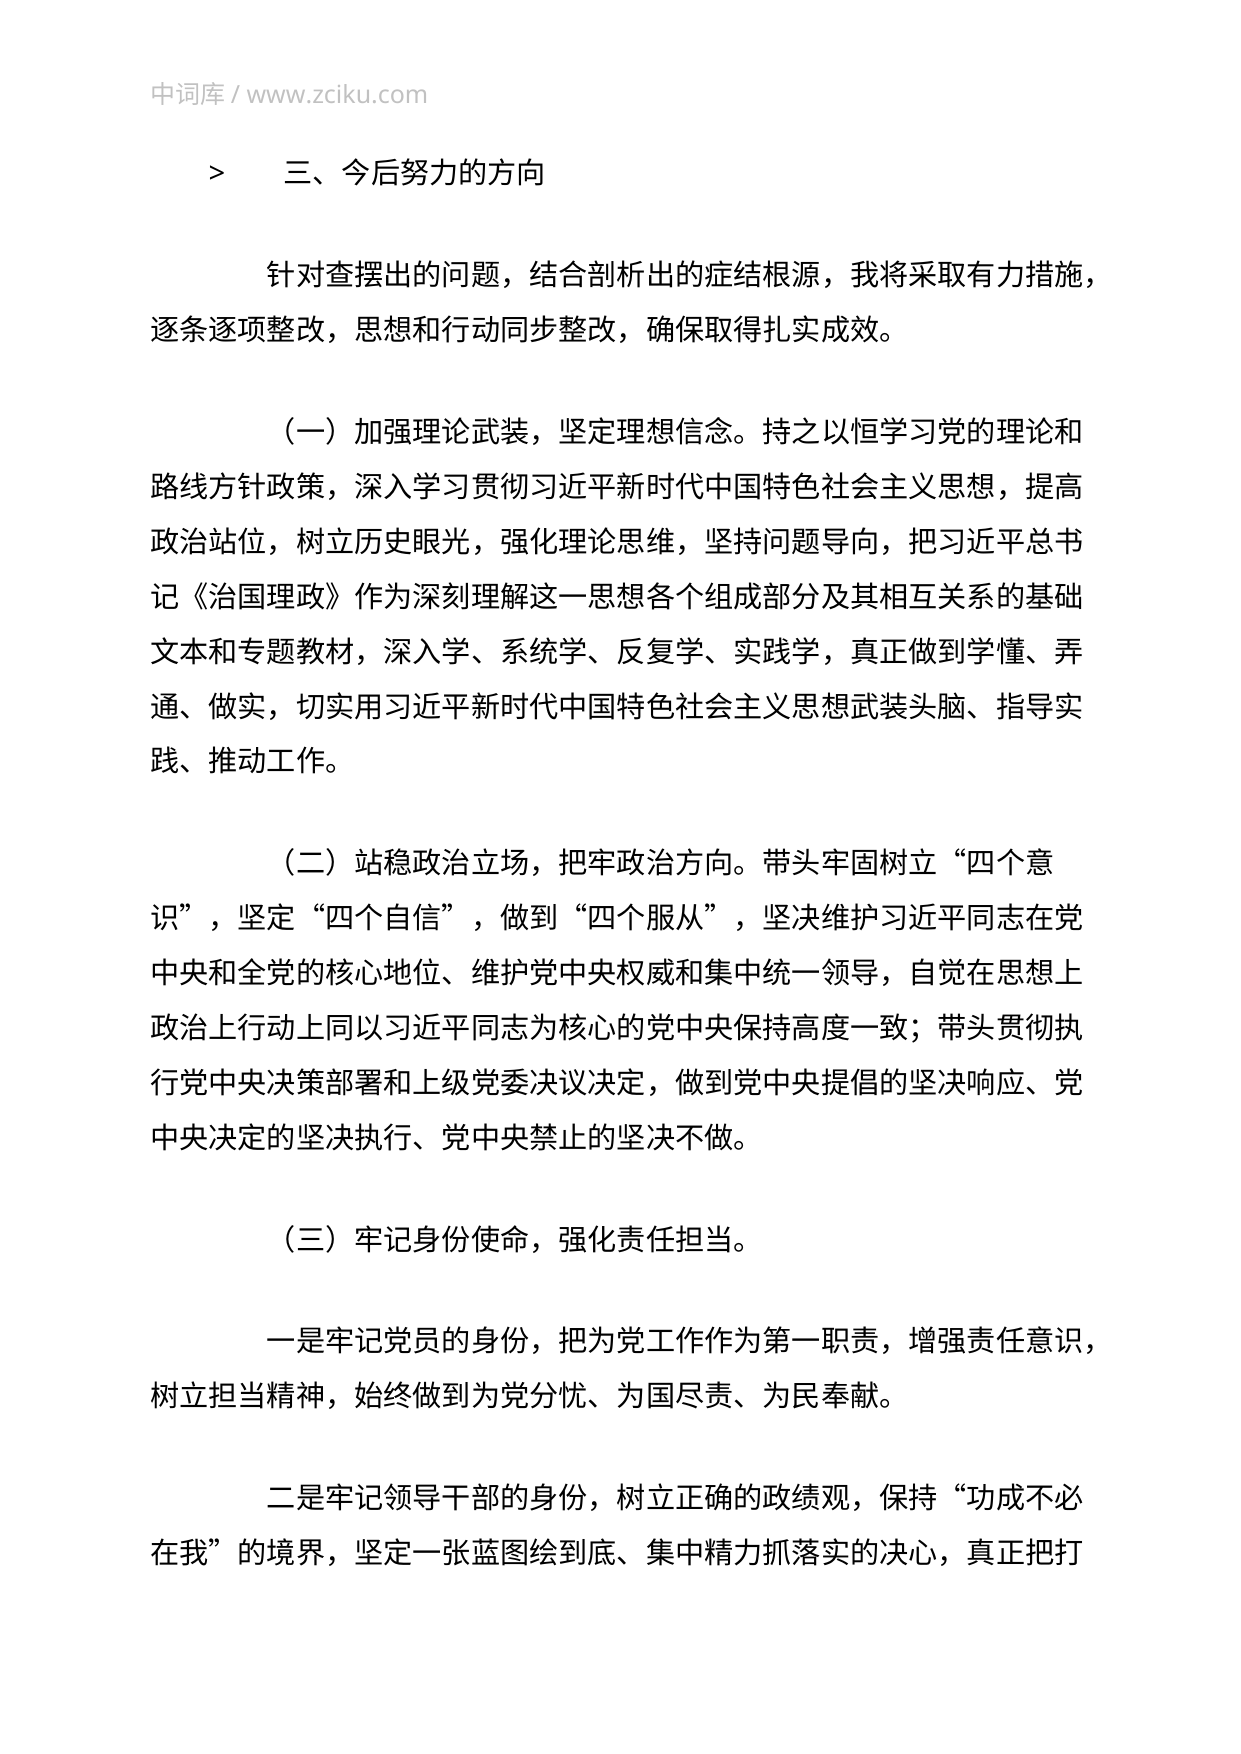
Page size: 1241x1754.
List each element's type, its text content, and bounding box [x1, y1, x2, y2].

text （二）站稳政治立场，把牢政治方向。带头牢固树立“四个意识”，坚定“四个自信”，做到“四个服从”，坚决维护习近平同志在党中央和全党的核心地位、维护党中央权威和集中统一领导，自觉在思想上政治上行动上同以习近平同志为核心的党中央保持高度一致；带头贯彻执行党中央决策部署和上级党委决议决定，做到党中央提倡的坚决响应、党中央决定的坚决执行、党中央禁止的坚决不做。 [150, 840, 1090, 1157]
text （三）牢记身份使命，强化责任担当。 [150, 1216, 1090, 1258]
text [150, 1474, 1090, 1572]
text 一是牢记党员的身份，把为党工作作为第一职责，增强责任意识，树立担当精神，始终做到为党分忧、为国尽责、为民奉献。 [150, 1318, 1090, 1415]
text （一）加强理论武装，坚定理想信念。持之以恒学习党的理论和路线方针政策，深入学习贯彻习近平新时代中国特色社会主义思想，提高政治站位，树立历史眼光，强化理论思维，坚持问题导向，把习近平总书记《治国理政》作为深刻理解这一思想各个组成部分及其相互关系的基础文本和专题教材，深入学、系统学、反复学、实践学，真正做到学懂、弄通、做实，切实用习近平新时代中国特色社会主义思想武装头脑、指导实践、推动工作。 [150, 409, 1090, 780]
text > 三、今后努力的方向 [150, 150, 1090, 192]
text 针对查摆出的问题，结合剖析出的症结根源，我将采取有力措施，逐条逐项整改，思想和行动同步整改，确保取得扎实成效。 [150, 252, 1090, 349]
